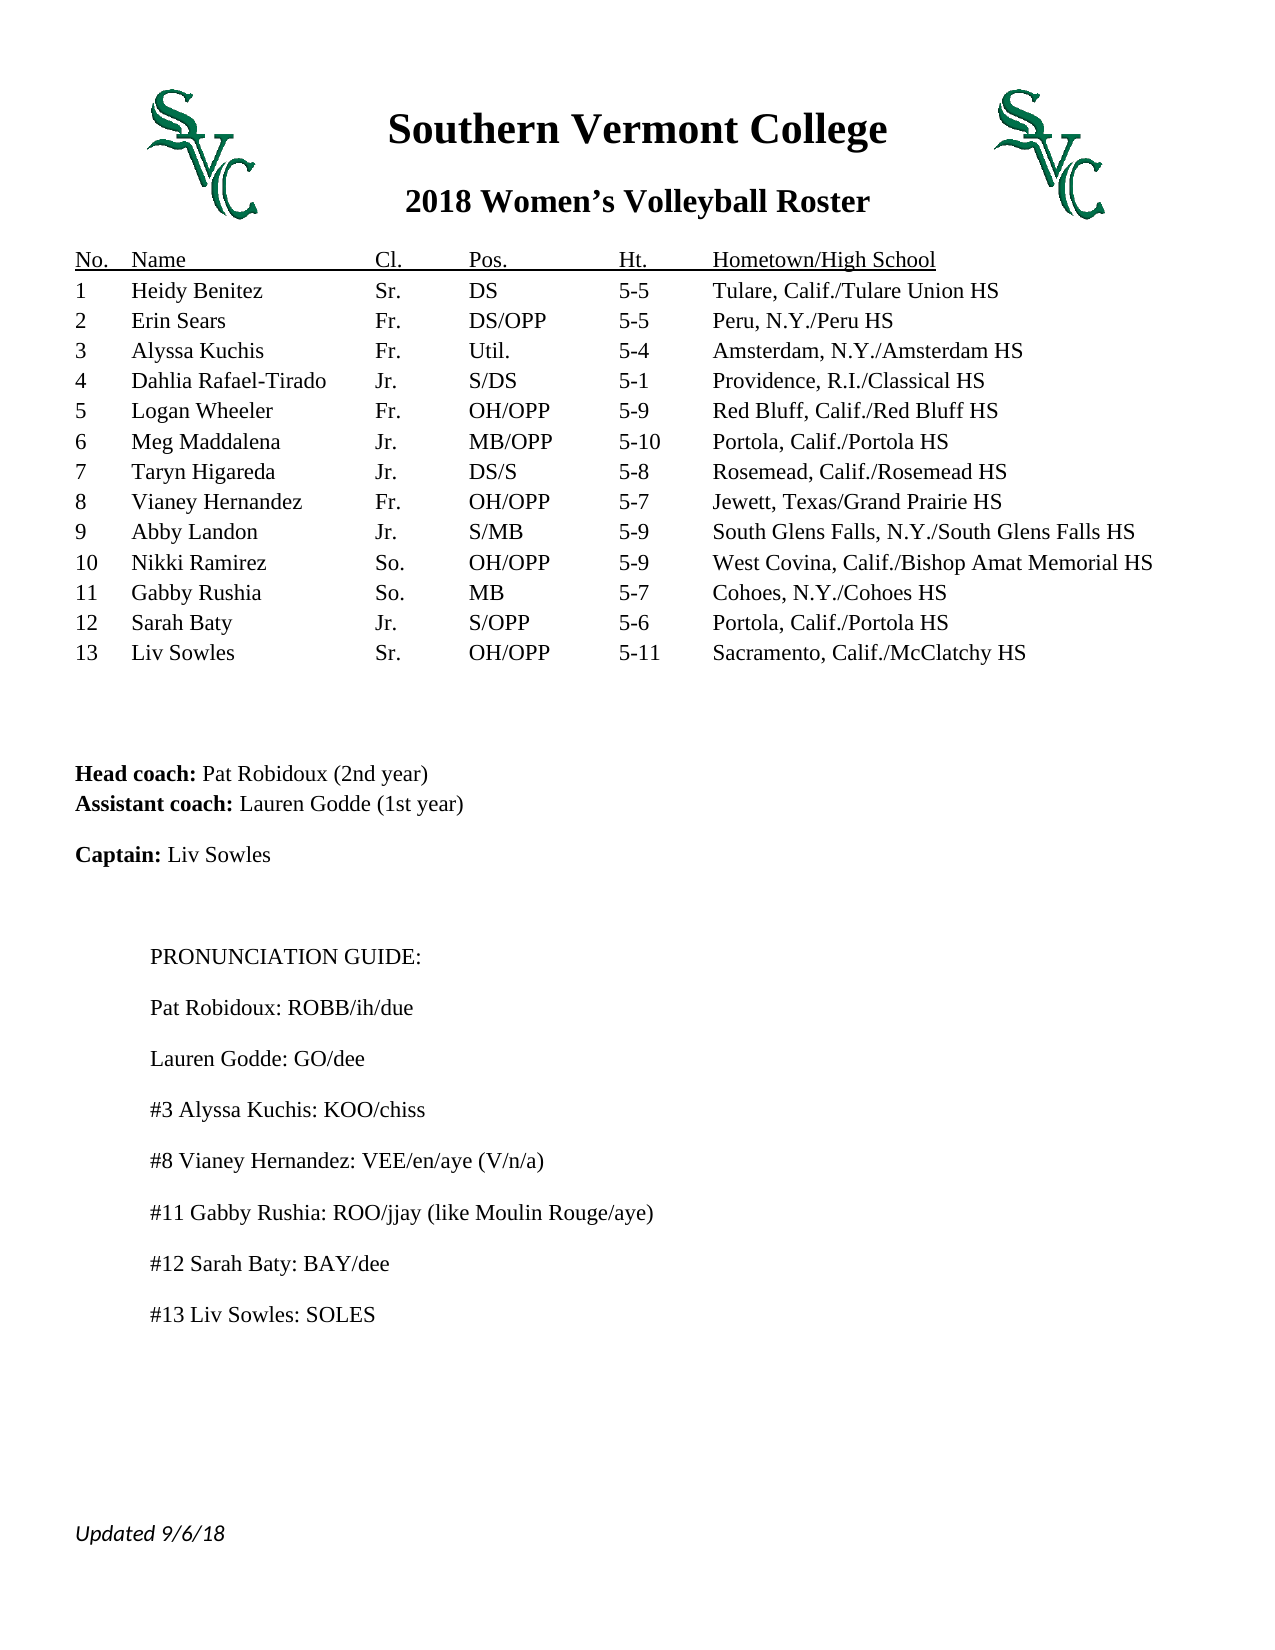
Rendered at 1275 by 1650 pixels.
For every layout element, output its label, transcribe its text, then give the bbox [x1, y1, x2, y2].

text #3 Alyssa Kuchis: KOO/chiss [150, 1097, 1200, 1123]
picture [993, 153, 1105, 182]
text No. Name Cl. Pos. Ht. Hometown/High School 1 Heidy Benitez Sr. DS 5-5 Tulare, Calif./Tulare Union HS 2 Erin Sears Fr. DS/OPP 5-5 Peru, N.Y./Peru HS 3 Alyssa Kuchis Fr. Util. 5-4 Amsterdam, N.Y./Amsterdam HS 4 Dahlia Rafael-Tirado Jr. S/DS 5-1 Providence, R.I./Classical HS 5 Logan Wheeler Fr. OH/OPP 5-9 Red Bluff, Calif./Red Bluff HS 6 Meg Maddalena Jr. MB/OPP 5-10 Portola, Calif./Portola HS 7 Taryn Higareda Jr. DS/S 5-8 Rosemead, Calif./Rosemead HS 8 Vianey Hernandez Fr. OH/OPP 5-7 Jewett, Texas/Grand Prairie HS 9 Abby Landon Jr. S/MB 5-9 South Glens Falls, N.Y./South Glens Falls HS 10 Nikki Ramirez So. OH/OPP 5-9 West Covina, Calif./Bishop Amat Memorial HS 11 Gabby Rushia So. MB 5-7 Cohoes, N.Y./Cohoes HS 12 Sarah Baty Jr. S/OPP 5-6 Portola, Calif./Portola HS 13 Liv Sowles Sr. OH/OPP 5-11 Sacramento, Calif./McClatchy HS Head coach: Pat Robidoux (2nd year) Assistant coach: Lauren Godde (1st year) [75, 247, 1200, 817]
text #13 Liv Sowles: SOLES [150, 1301, 1200, 1327]
text Southern Vermont College [75, 103, 1200, 153]
text PRONUNCIATION GUIDE: [150, 943, 1200, 970]
text #11 Gabby Rushia: ROO/jjay (like Moulin Rouge/aye) [150, 1199, 1200, 1225]
text Lauren Godde: GO/dee [150, 1046, 1200, 1072]
text Pat Robidoux: ROBB/ih/due [150, 994, 1200, 1021]
picture [993, 88, 1105, 103]
text Captain: Liv Sowles [75, 841, 1200, 868]
text #12 Sarah Baty: BAY/dee [150, 1250, 1200, 1276]
picture [146, 153, 258, 182]
picture [146, 88, 258, 103]
text #8 Vianey Hernandez: VEE/en/aye (V/n/a) [150, 1148, 1200, 1174]
text 2018 Women’s Volleyball Roster [75, 182, 1200, 220]
